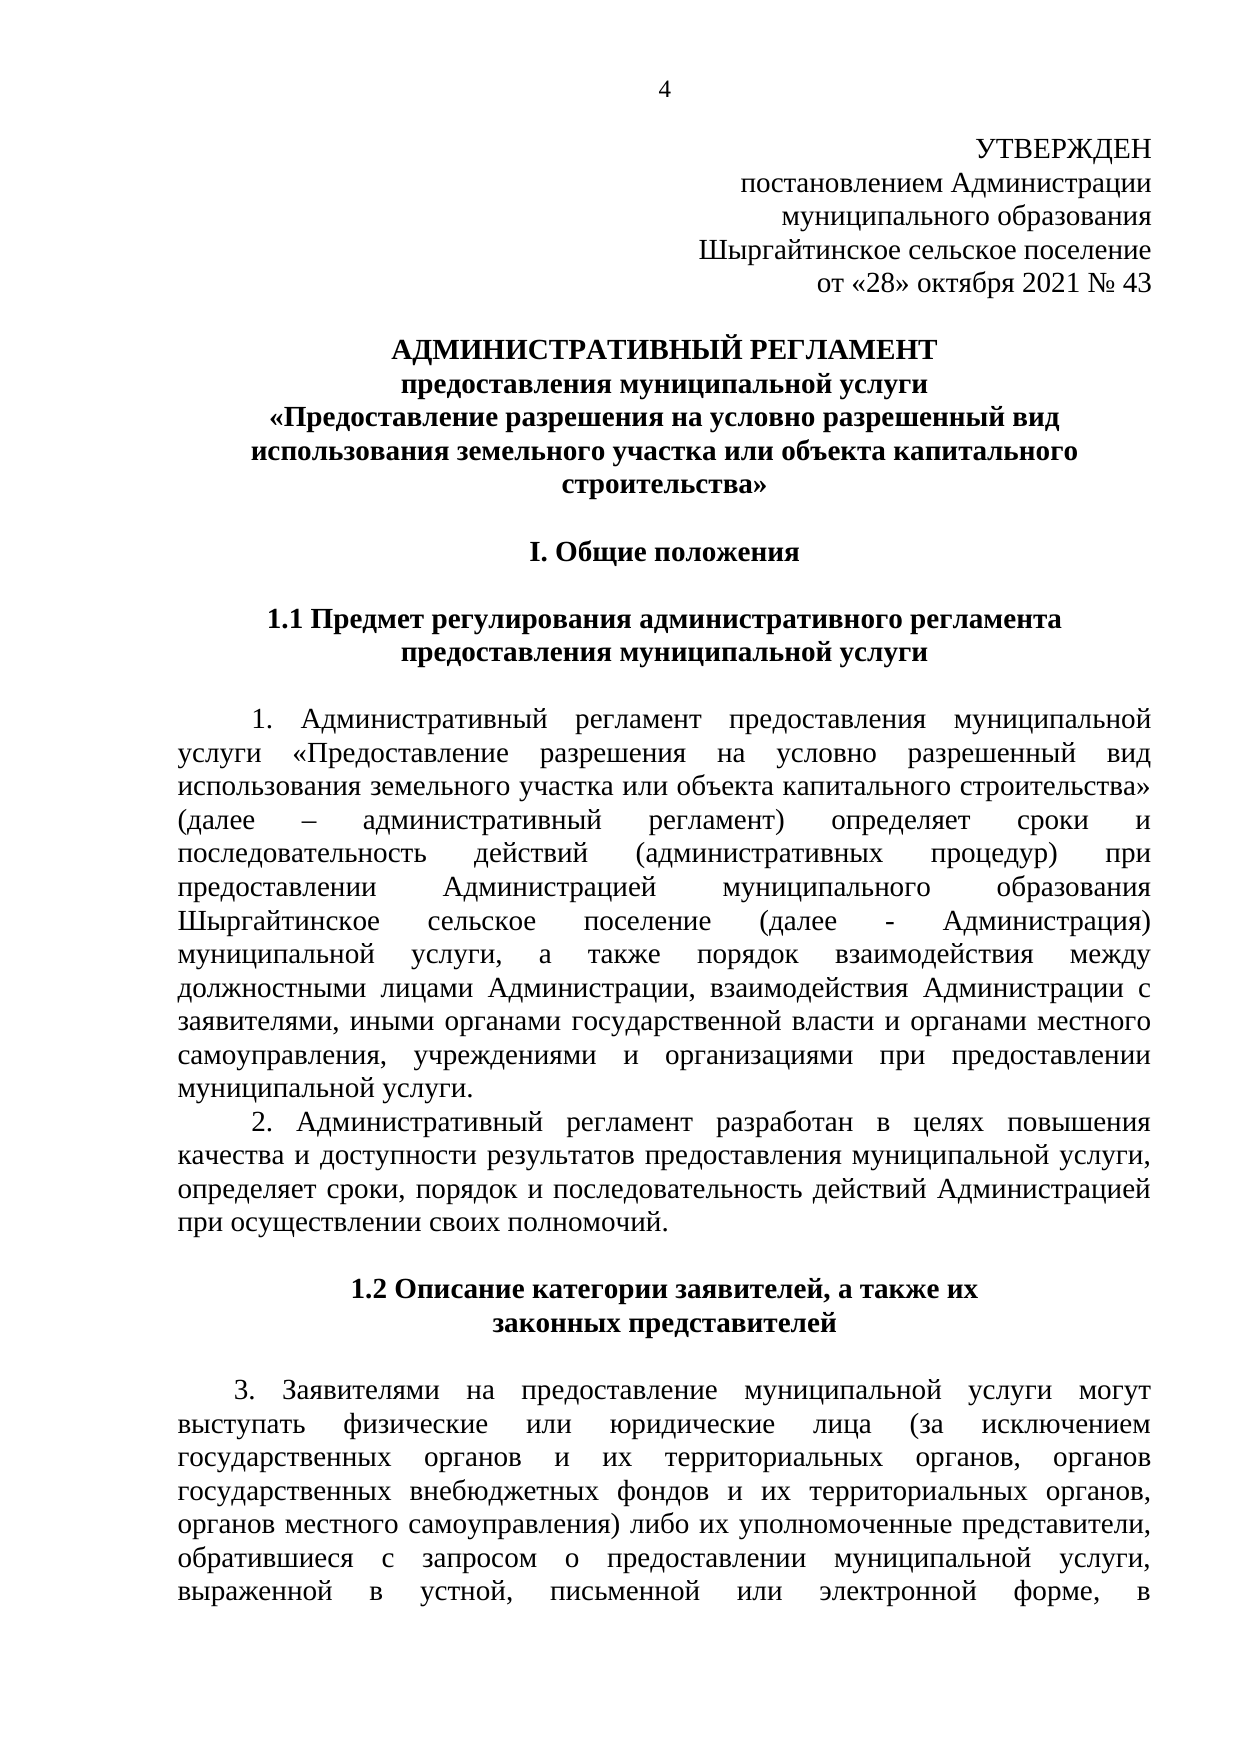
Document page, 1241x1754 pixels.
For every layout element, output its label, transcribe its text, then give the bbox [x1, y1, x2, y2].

text от «28» октября 2021 № 43 [694, 265, 1152, 299]
text Шыргайтинское сельское поселение [694, 232, 1152, 265]
text муниципального образования [694, 198, 1152, 232]
text 1. Административный регламент предоставления муниципальной услуги «Предоставление разрешения на условно разрешенный вид использования земельного участка или объекта капитального строительства» (далее – административный регламент) определяет сроки и последовательность действий (административных процедур) при предоставлении Администрацией муниципального образования Шыргайтинское сельское поселение (далее - Администрация) муниципальной услуги, а также порядок взаимодействия между должностными лицами Администрации, взаимодействия Администрации с заявителями, иными органами государственной власти и органами местного самоуправления, учреждениями и организациями при предоставлении муниципальной услуги. [177, 701, 1152, 1104]
text 2. Административный регламент разработан в целях повышения качества и доступности результатов предоставления муниципальной услуги, определяет сроки, порядок и последовательность действий Администрацией при осуществлении своих полномочий. [177, 1104, 1152, 1238]
text УТВЕРЖДЕН [694, 131, 1152, 165]
text 1.2 Описание категории заявителей, а также их [177, 1272, 1152, 1305]
text постановлением Администрации [694, 165, 1152, 198]
text I. Общие положения [177, 534, 1152, 567]
text АДМИНИСТРАТИВНЫЙ РЕГЛАМЕНТ [177, 332, 1152, 366]
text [177, 1372, 1152, 1607]
text 1.1 Предмет регулирования административного регламента предоставления муниципальной услуги [177, 601, 1152, 668]
text законных представителей [177, 1305, 1152, 1339]
text предоставления муниципальной услуги [177, 366, 1152, 399]
text «Предоставление разрешения на условно разрешенный вид использования земельного участка или объекта капитального строительства» [177, 399, 1152, 500]
